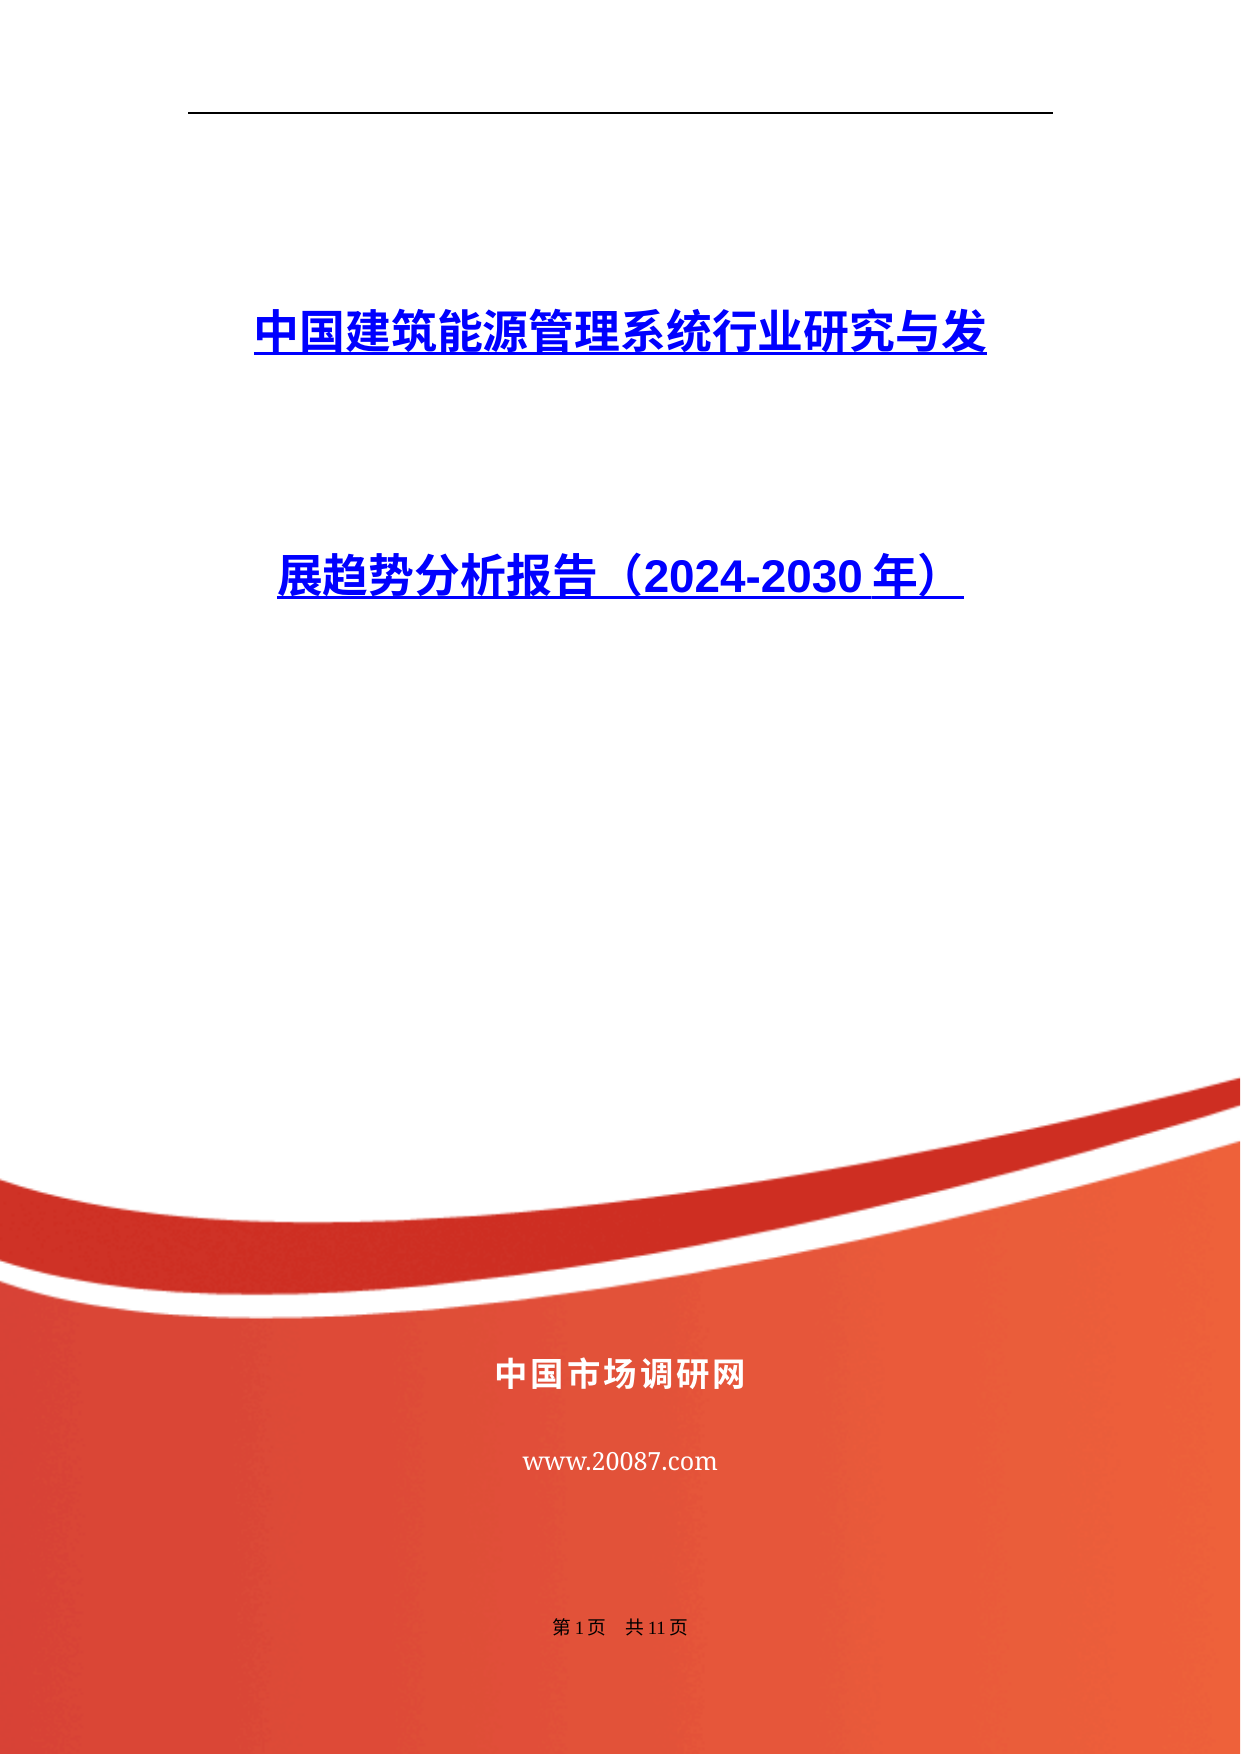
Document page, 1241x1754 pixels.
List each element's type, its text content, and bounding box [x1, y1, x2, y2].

text www.20087.com [187, 1428, 1053, 1493]
picture [0, 1006, 1241, 1754]
table_header 中国建筑能源管理系统行业研究与发展趋势分析报告（2024-2030年） [188, 207, 1053, 773]
subtitle 中国市场调研网 [187, 1339, 1053, 1404]
